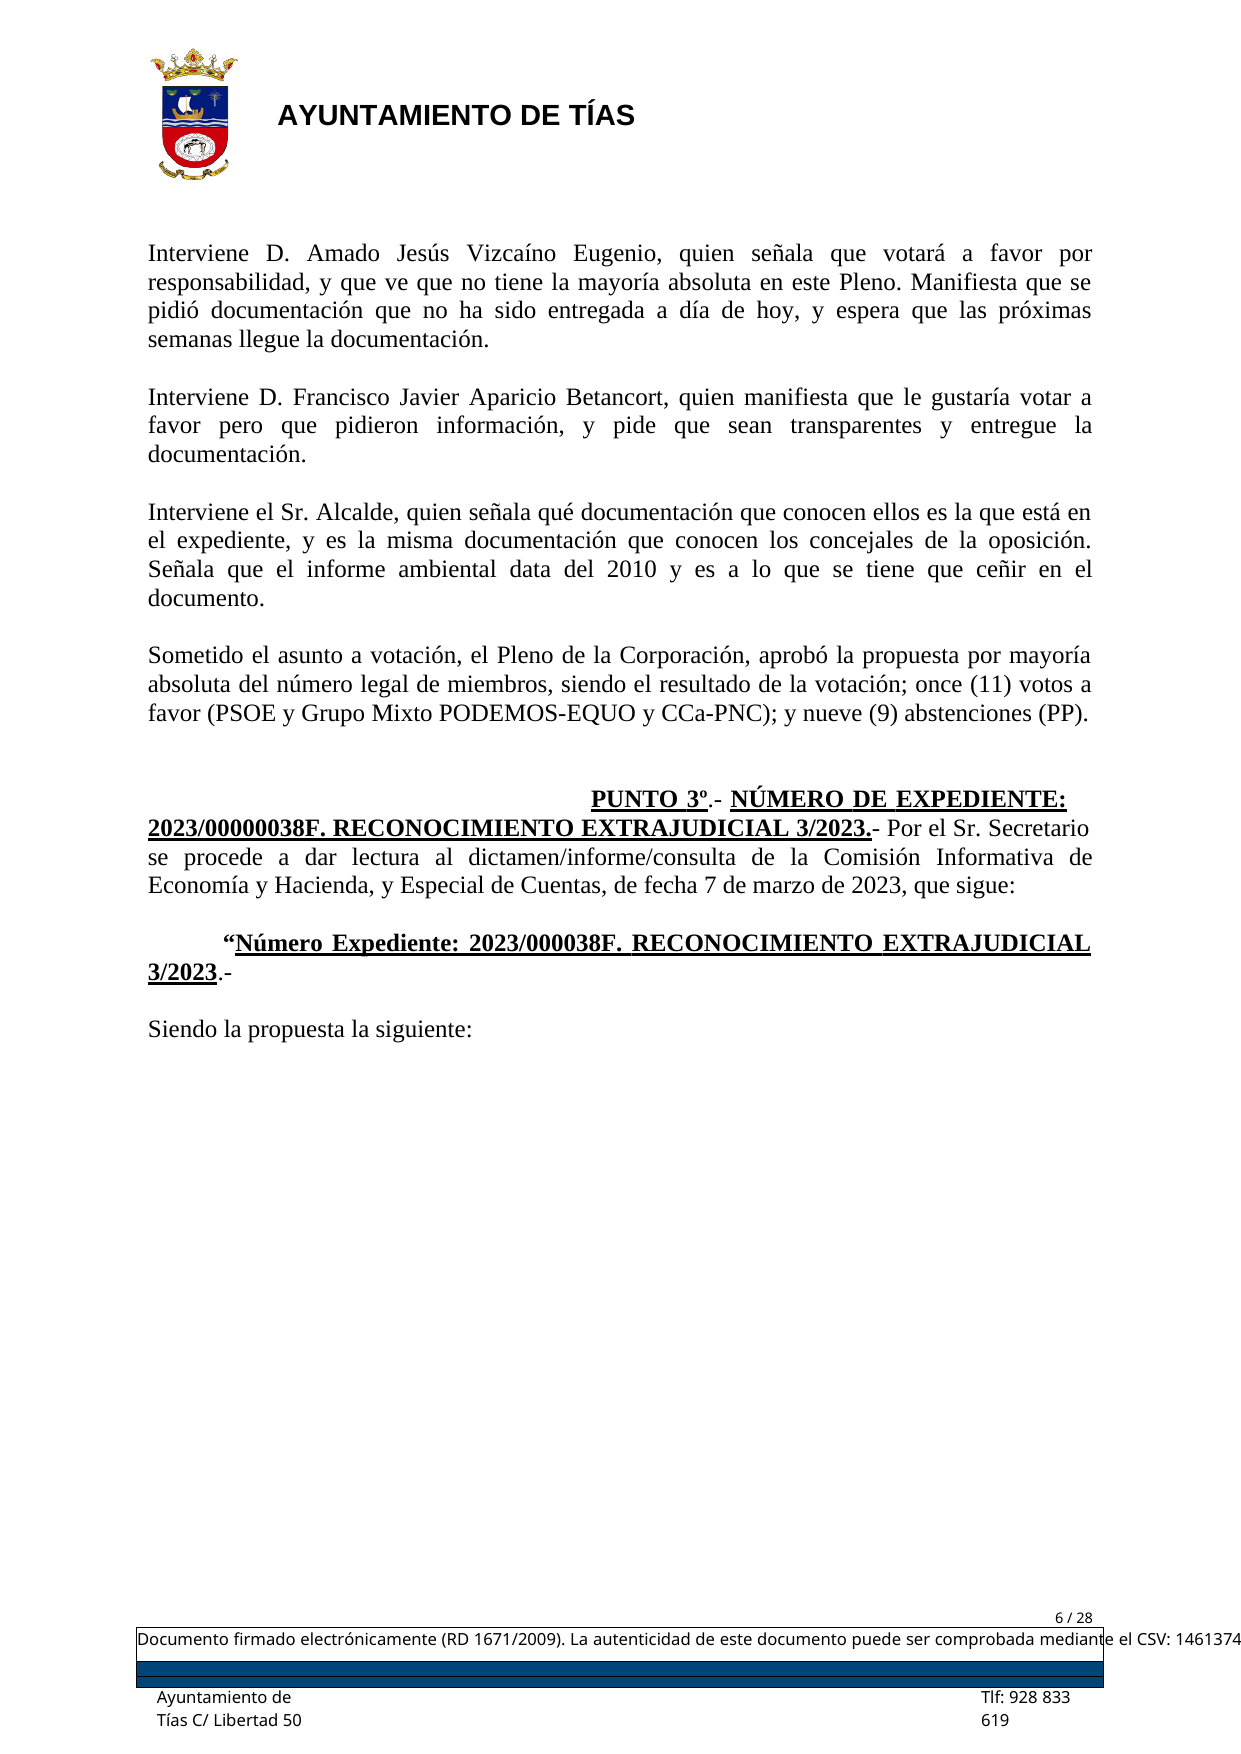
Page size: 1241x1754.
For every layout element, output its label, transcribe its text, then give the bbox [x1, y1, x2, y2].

picture [150, 48, 240, 180]
text PUNTO 3º.- NÚMERO DE EXPEDIENTE: 2023/00000038F. RECONOCIMIENTO EXTRAJUDICIAL 3/2023.- Por el Sr. Secretario [148, 784, 1105, 842]
text Sometido el asunto a votación, el Pleno de la Corporación, aprobó la propuesta por mayoría absoluta del número legal de miembros, siendo el resultado de la votación; once (11) votos a favor (PSOE y Grupo Mixto PODEMOS-EQUO y CCa-PNC); y nueve (9) abstenciones (PP). [148, 641, 1093, 727]
text 6 / 28 [135, 1607, 1093, 1627]
text Interviene D. Francisco Javier Aparicio Betancort, quien manifiesta que le gustaría votar a favor pero que pidieron información, y pide que sean transparentes y entregue la documentación. [148, 382, 1093, 468]
text se procede a dar lectura al dictamen/informe/consulta de la Comisión Informativa de Economía y Hacienda, y Especial de Cuentas, de fecha 7 de marzo de 2023, que sigue: [148, 842, 1093, 899]
text Siendo la propuesta la siguiente: [148, 1014, 1105, 1043]
text Interviene D. Amado Jesús Vizcaíno Eugenio, quien señala que votará a favor por responsabilidad, y que ve que no tiene la mayoría absoluta en este Pleno. Manifiesta que se pidió documentación que no ha sido entregada a día de hoy, y espera que las próximas semanas llegue la documentación. [148, 238, 1093, 353]
text Interviene el Sr. Alcalde, quien señala qué documentación que conocen ellos es la que está en el expediente, y es la misma documentación que conocen los concejales de la oposición. Señala que el informe ambiental data del 2010 y es a lo que se tiene que ceñir en el documento. [148, 497, 1093, 612]
subtitle “Número Expediente: 2023/000038F. RECONOCIMIENTO EXTRAJUDICIAL 3/2023.- [148, 928, 1093, 986]
